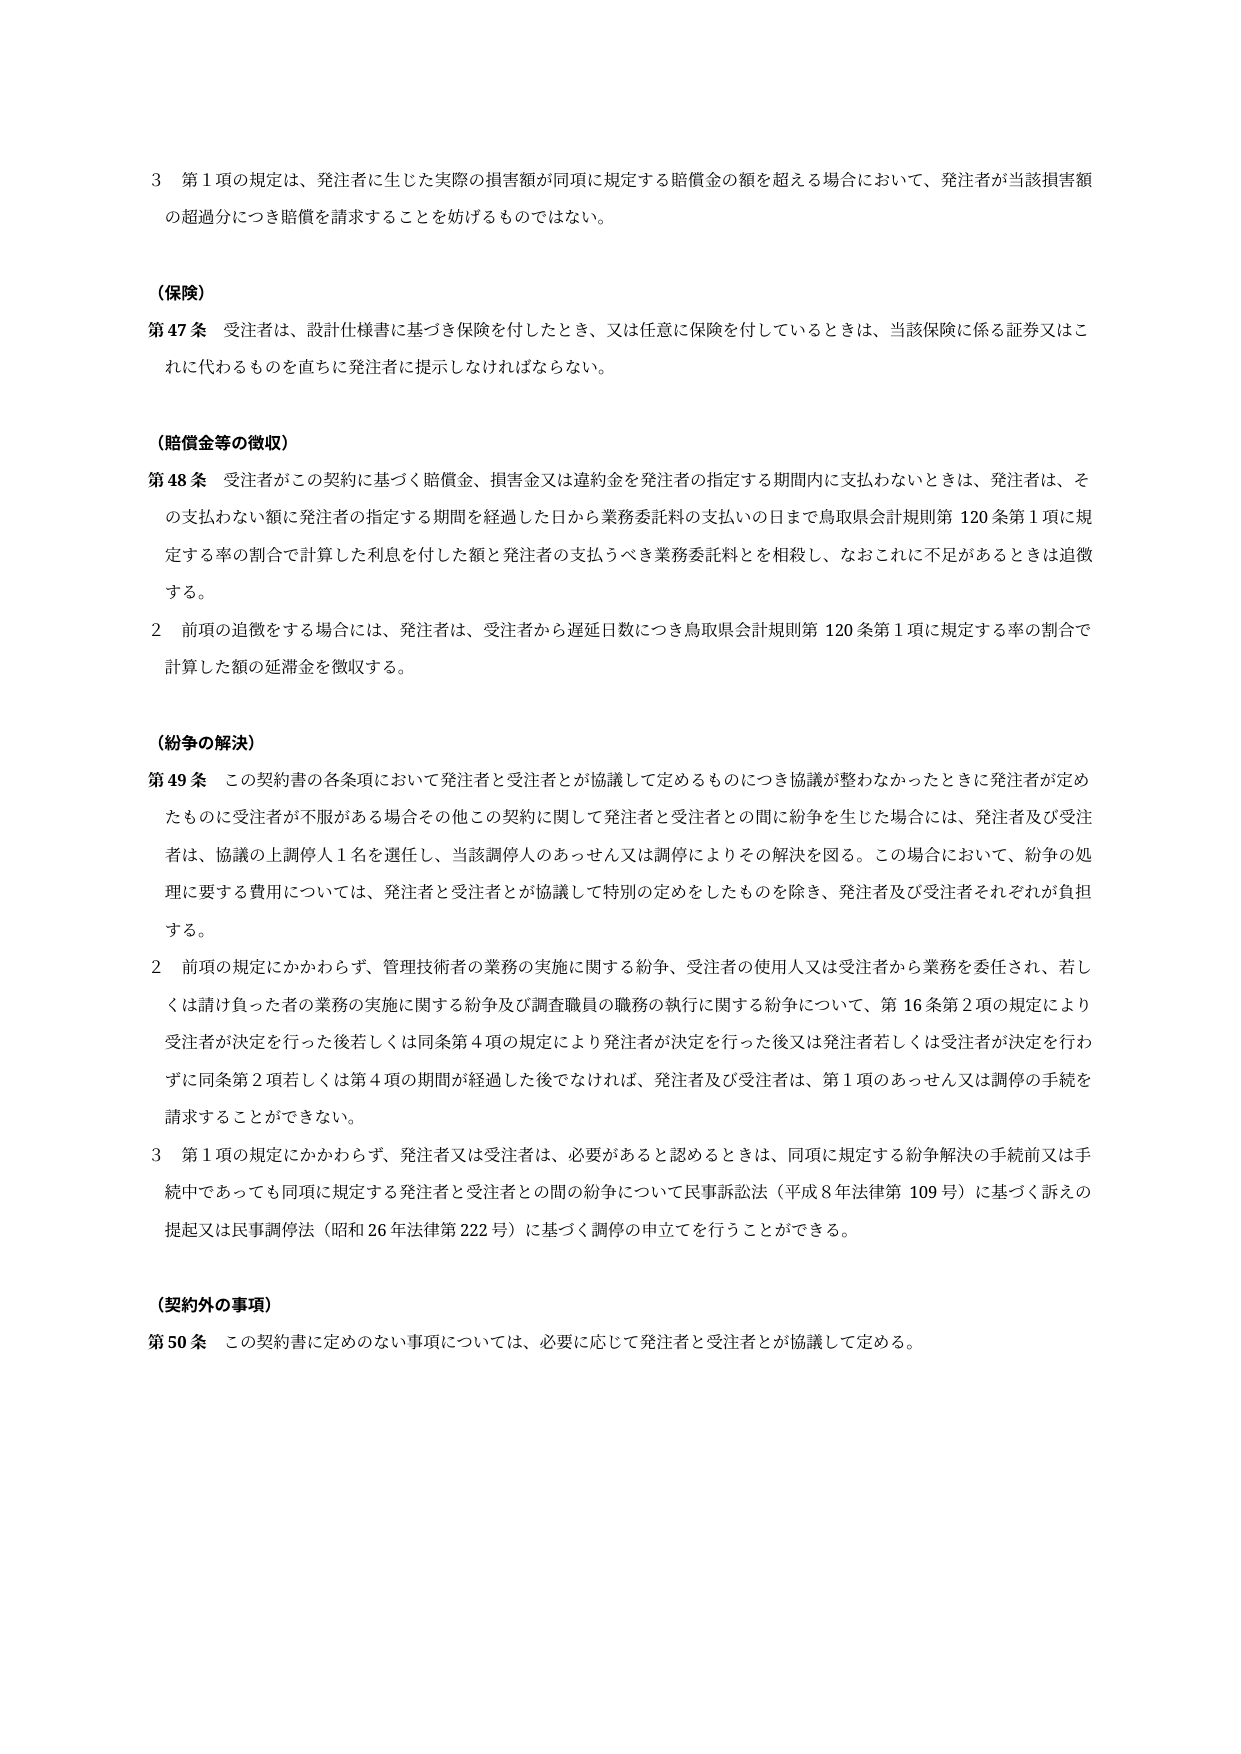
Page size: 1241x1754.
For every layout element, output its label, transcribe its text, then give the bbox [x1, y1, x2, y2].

text 第47条 受注者は、設計仕様書に基づき保険を付したとき、又は任意に保険を付しているときは、当該保険に係る証券又はこれに代わるものを直ちに発注者に提示しなければならない。 [148, 311, 1092, 386]
text （賠償金等の徴収） [148, 423, 1092, 461]
text ２ 前項の追徴をする場合には、発注者は、受注者から遅延日数につき鳥取県会計規則第120条第１項に規定する率の割合で計算した額の延滞金を徴収する。 [148, 611, 1092, 686]
text （紛争の解決） [148, 723, 1092, 761]
text ３ 第１項の規定にかかわらず、発注者又は受注者は、必要があると認めるときは、同項に規定する紛争解決の手続前又は手続中であっても同項に規定する発注者と受注者との間の紛争について民事訴訟法（平成８年法律第109号）に基づく訴えの提起又は民事調停法（昭和26年法律第222号）に基づく調停の申立てを行うことができる。 [148, 1136, 1092, 1248]
text （契約外の事項） [148, 1286, 1092, 1323]
text 第48条 受注者がこの契約に基づく賠償金、損害金又は違約金を発注者の指定する期間内に支払わないときは、発注者は、その支払わない額に発注者の指定する期間を経過した日から業務委託料の支払いの日まで鳥取県会計規則第120条第１項に規定する率の割合で計算した利息を付した額と発注者の支払うべき業務委託料とを相殺し、なおこれに不足があるときは追徴する。 [148, 461, 1092, 611]
text ３ 第１項の規定は、発注者に生じた実際の損害額が同項に規定する賠償金の額を超える場合において、発注者が当該損害額の超過分につき賠償を請求することを妨げるものではない。 [148, 161, 1092, 236]
text ２ 前項の規定にかかわらず、管理技術者の業務の実施に関する紛争、受注者の使用人又は受注者から業務を委任され、若しくは請け負った者の業務の実施に関する紛争及び調査職員の職務の執行に関する紛争について、第16条第２項の規定により受注者が決定を行った後若しくは同条第４項の規定により発注者が決定を行った後又は発注者若しくは受注者が決定を行わずに同条第２項若しくは第４項の期間が経過した後でなければ、発注者及び受注者は、第１項のあっせん又は調停の手続を請求することができない。 [148, 948, 1092, 1136]
text （保険） [148, 273, 1092, 311]
text 第50条 この契約書に定めのない事項については、必要に応じて発注者と受注者とが協議して定める。 [148, 1323, 1092, 1361]
text 第49条 この契約書の各条項において発注者と受注者とが協議して定めるものにつき協議が整わなかったときに発注者が定めたものに受注者が不服がある場合その他この契約に関して発注者と受注者との間に紛争を生じた場合には、発注者及び受注者は、協議の上調停人１名を選任し、当該調停人のあっせん又は調停によりその解決を図る。この場合において、紛争の処理に要する費用については、発注者と受注者とが協議して特別の定めをしたものを除き、発注者及び受注者それぞれが負担する。 [148, 761, 1092, 948]
